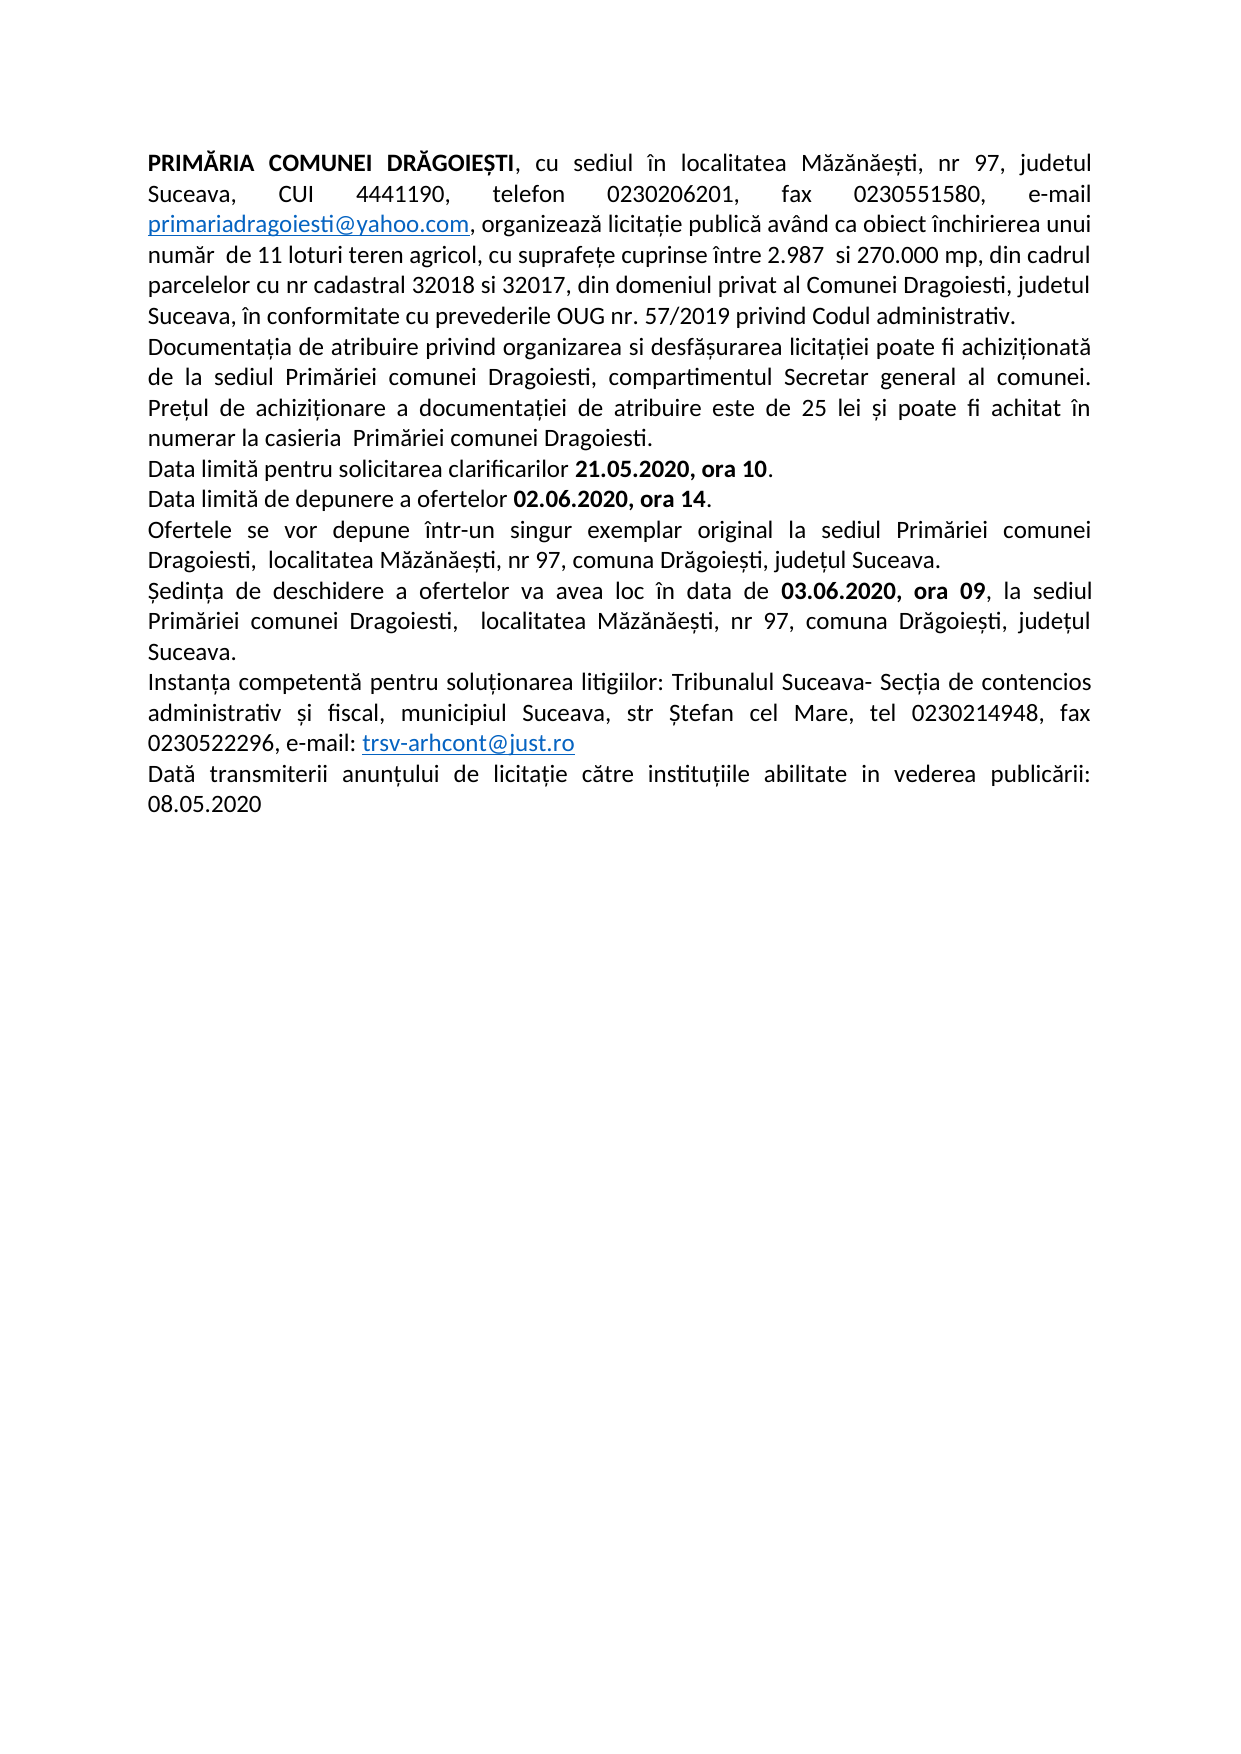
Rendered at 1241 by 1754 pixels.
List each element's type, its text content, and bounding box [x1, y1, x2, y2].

text Data limită pentru solicitarea clarificarilor 21.05.2020, ora 10. [148, 453, 1093, 483]
text Ofertele se vor depune într-un singur exemplar original la sediul Primăriei comunei Dragoiesti, localitatea Măzănăești, nr 97, comuna Drăgoiești, județul Suceava. [148, 514, 1093, 575]
text Ședința de deschidere a ofertelor va avea loc în data de 03.06.2020, ora 09, la sediul Primăriei comunei Dragoiesti, localitatea Măzănăești, nr 97, comuna Drăgoiești, județul Suceava. [148, 575, 1093, 666]
text Instanța competentă pentru soluționarea litigiilor: Tribunalul Suceava- Secția de contencios administrativ și fiscal, municipiul Suceava, str Ștefan cel Mare, tel 0230214948, fax 0230522296, e-mail: trsv-arhcont@just.ro [148, 666, 1093, 758]
text PRIMĂRIA COMUNEI DRĂGOIEȘTI, cu sediul în localitatea Măzănăești, nr 97, judetul Suceava, CUI 4441190, telefon 0230206201, fax 0230551580, e-mail primariadragoiesti@yahoo.com, organizează licitație publică având ca obiect închirierea unui număr de 11 loturi teren agricol, cu suprafețe cuprinse între 2.987 si 270.000 mp, din cadrul parcelelor cu nr cadastral 32018 si 32017, din domeniul privat al Comunei Dragoiesti, judetul Suceava, în conformitate cu prevederile OUG nr. 57/2019 privind Codul administrativ. [148, 148, 1093, 331]
text Documentația de atribuire privind organizarea si desfășurarea licitației poate fi achiziționată de la sediul Primăriei comunei Dragoiesti, compartimentul Secretar general al comunei. Prețul de achiziționare a documentației de atribuire este de 25 lei și poate fi achitat în numerar la casieria Primăriei comunei Dragoiesti. [148, 331, 1093, 453]
text Data limită de depunere a ofertelor 02.06.2020, ora 14. [148, 483, 1093, 514]
text Dată transmiterii anunțului de licitație către instituțiile abilitate in vederea publicării: 08.05.2020 [148, 758, 1093, 819]
